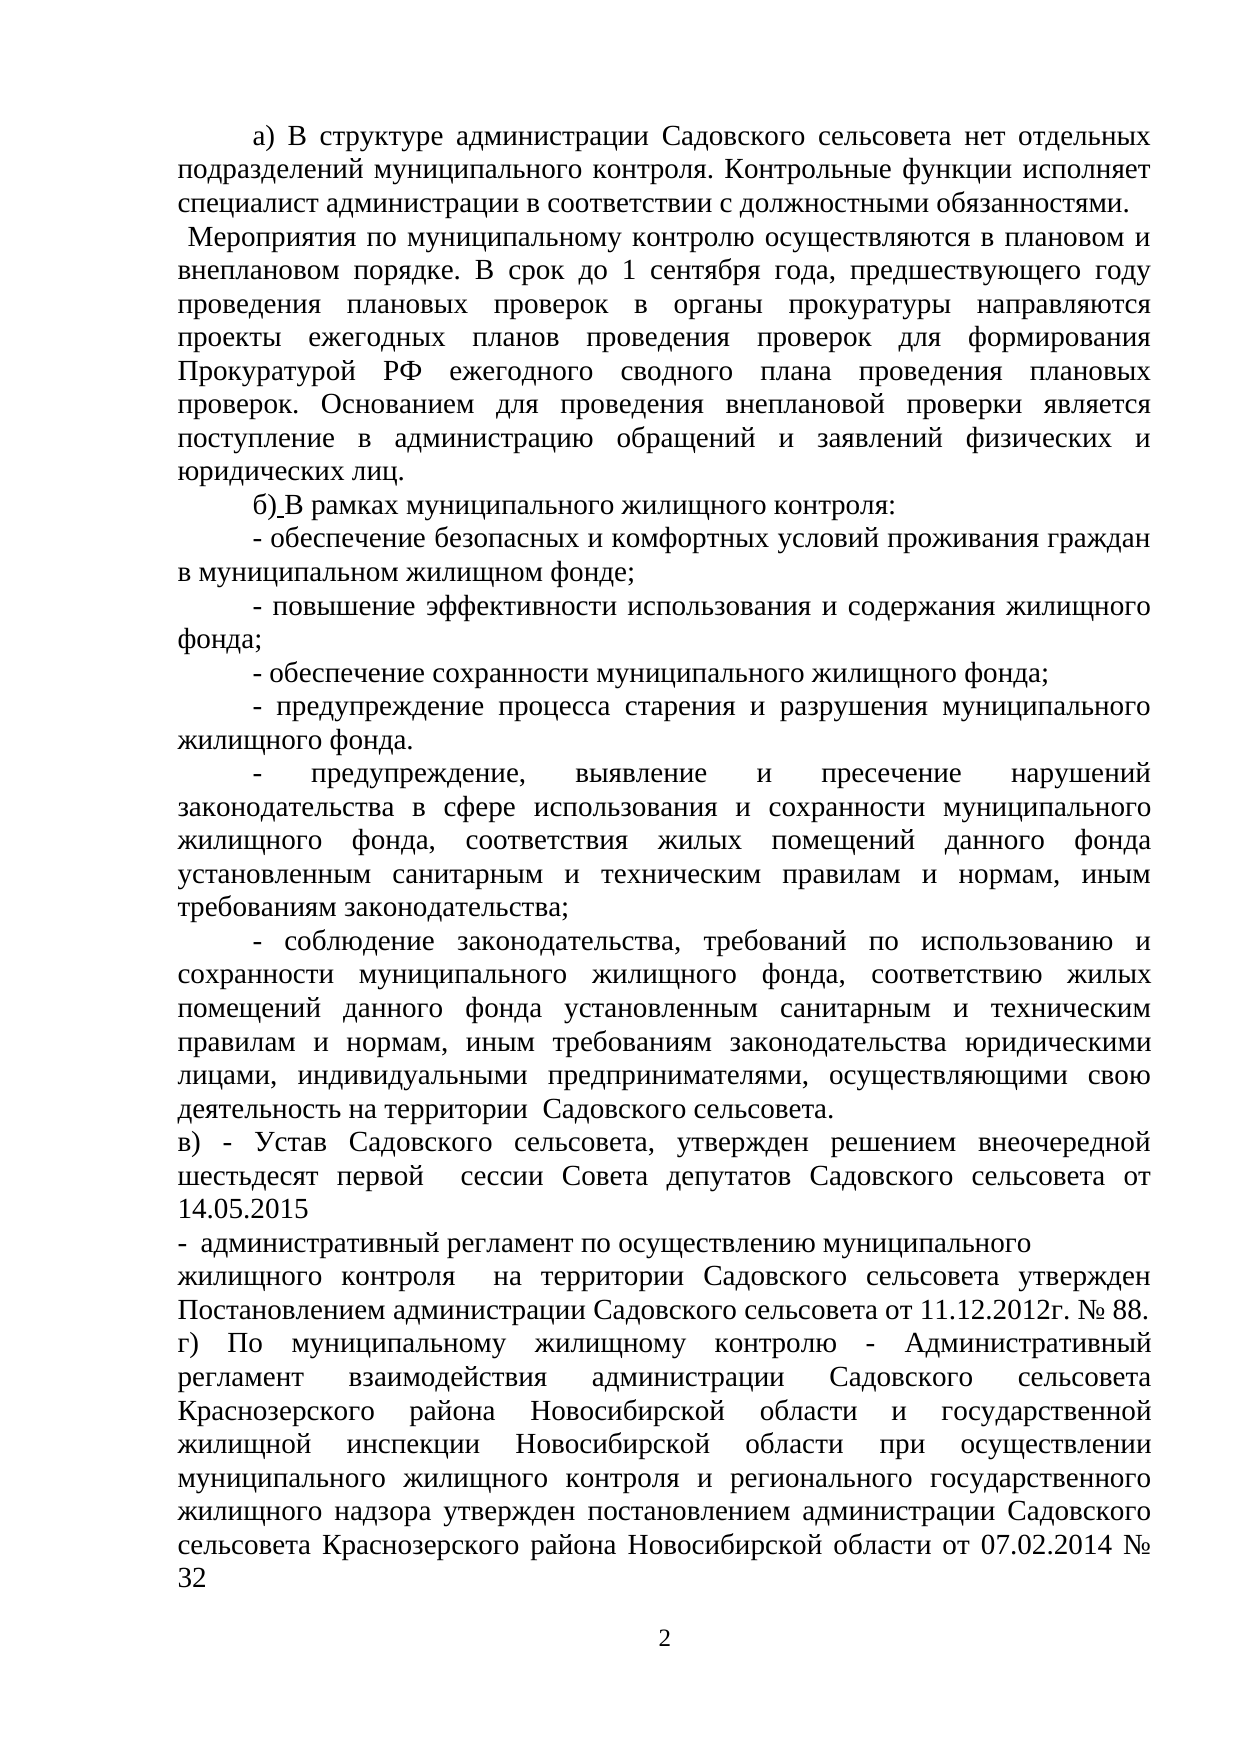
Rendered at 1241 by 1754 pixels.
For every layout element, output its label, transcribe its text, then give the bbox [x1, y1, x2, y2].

text а) В структуре администрации Садовского сельсовета нет отдельных подразделений муниципального контроля. Контрольные функции исполняет специалист администрации в соответствии с должностными обязанностями. [177, 118, 1152, 219]
text - обеспечение сохранности муниципального жилищного фонда; [177, 655, 1152, 688]
text - предупреждение процесса старения и разрушения муниципального жилищного фонда. [177, 688, 1152, 755]
text г) По муниципальному жилищному контролю - Административный регламент взаимодействия администрации Садовского сельсовета Краснозерского района Новосибирской области и государственной жилищной инспекции Новосибирской области при осуществлении муниципального жилищного контроля и регионального государственного жилищного надзора утвержден постановлением администрации Садовского сельсовета Краснозерского района Новосибирской области от 07.02.2014 № 32 [177, 1326, 1152, 1594]
text - предупреждение, выявление и пресечение нарушений законодательства в сфере использования и сохранности муниципального жилищного фонда, соответствия жилых помещений данного фонда установленным санитарным и техническим правилам и нормам, иным требованиям законодательства; [177, 755, 1152, 923]
text жилищного контроля на территории Садовского сельсовета утвержден Постановлением администрации Садовского сельсовета от 11.12.2012г. № 88. [177, 1258, 1152, 1326]
text в) - Устав Садовского сельсовета, утвержден решением внеочередной шестьдесят первой сессии Совета депутатов Садовского сельсовета от 14.05.2015 [177, 1124, 1152, 1225]
text - повышение эффективности использования и содержания жилищного фонда; [177, 588, 1152, 655]
text - административный регламент по осуществлению муниципального [177, 1225, 1152, 1258]
text Мероприятия по муниципальному контролю осуществляются в плановом и внеплановом порядке. В срок до 1 сентября года, предшествующего году проведения плановых проверок в органы прокуратуры направляются проекты ежегодных планов проведения проверок для формирования Прокуратурой РФ ежегодного сводного плана проведения плановых проверок. Основанием для проведения внеплановой проверки является поступление в администрацию обращений и заявлений физических и юридических лиц. [177, 219, 1152, 487]
text - соблюдение законодательства, требований по использованию и сохранности муниципального жилищного фонда, соответствию жилых помещений данного фонда установленным санитарным и техническим правилам и нормам, иным требованиям законодательства юридическими лицами, индивидуальными предпринимателями, осуществляющими свою деятельность на территории Садовского сельсовета. [177, 923, 1152, 1124]
text - обеспечение безопасных и комфортных условий проживания граждан в муниципальном жилищном фонде; [177, 521, 1152, 588]
text б) В рамках муниципального жилищного контроля: [177, 487, 1152, 521]
